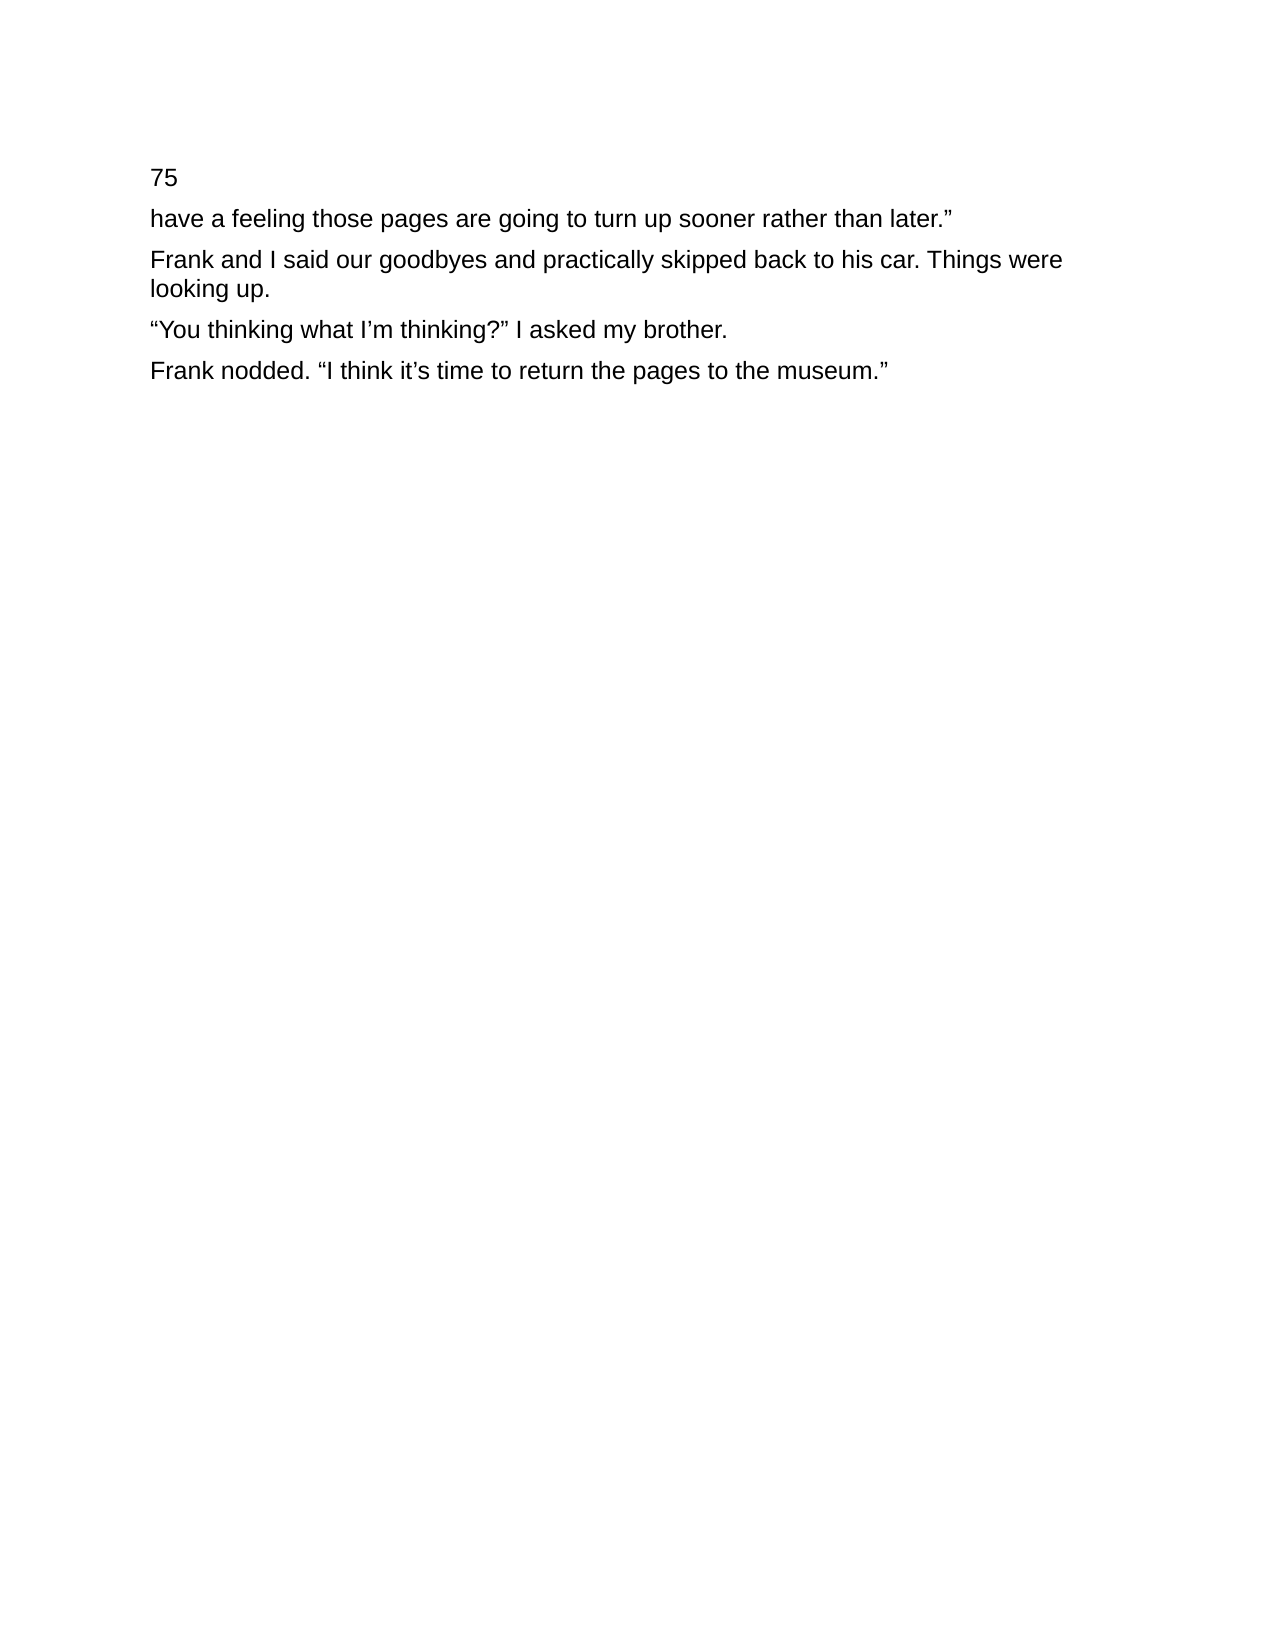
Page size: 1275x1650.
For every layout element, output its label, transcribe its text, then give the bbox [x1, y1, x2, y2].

text Frank and I said our goodbyes and practically skipped back to his car. Things were looking up. [150, 245, 1125, 302]
text 75 [150, 162, 1125, 191]
text have a feeling those pages are going to turn up sooner rather than later.” [150, 204, 1125, 232]
text “You thinking what I’m thinking?” I asked my brother. [150, 315, 1125, 344]
text Frank nodded. “I think it’s time to return the pages to the museum.” [150, 356, 1125, 385]
